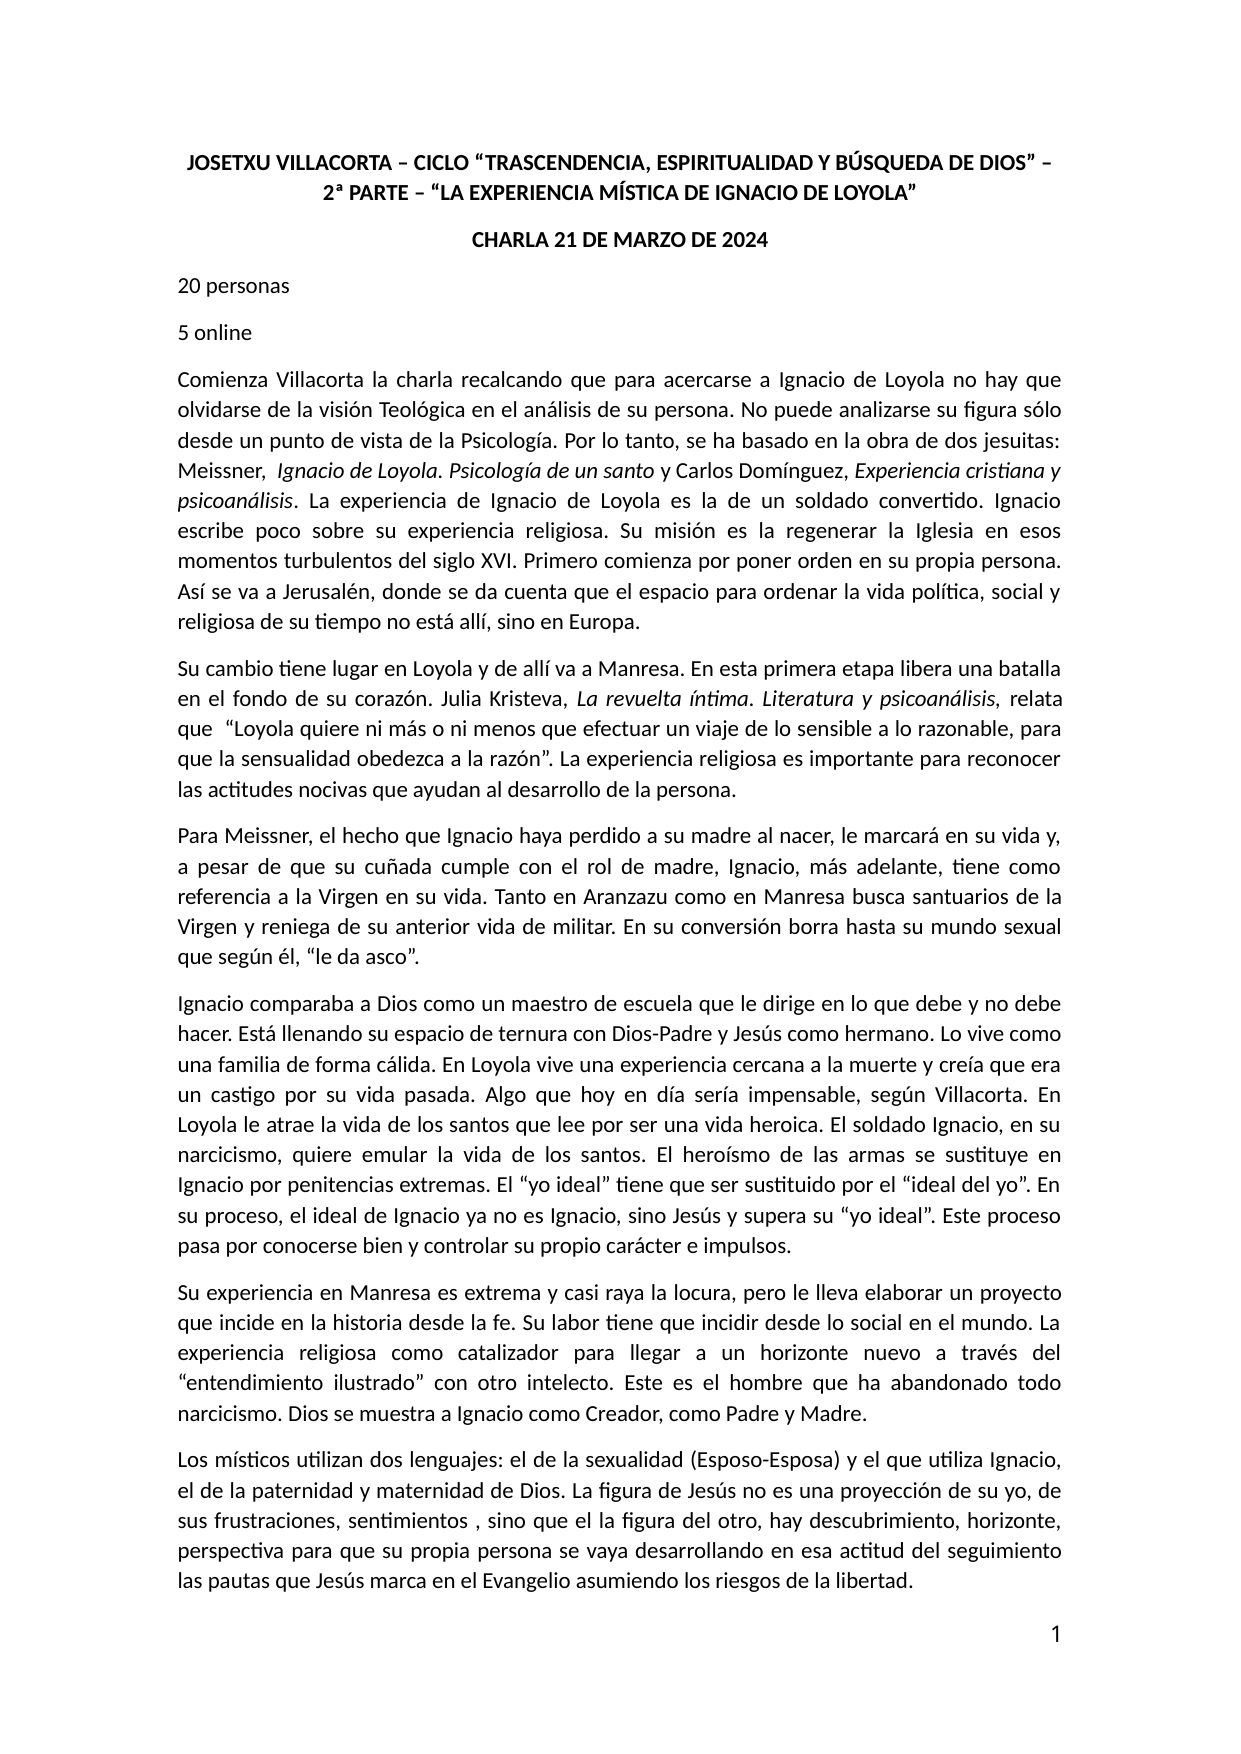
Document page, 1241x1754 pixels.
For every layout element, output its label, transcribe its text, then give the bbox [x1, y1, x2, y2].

text Ignacio comparaba a Dios como un maestro de escuela que le dirige en lo que debe y no debe hacer. Está llenando su espacio de ternura con Dios-Padre y Jesús como hermano. Lo vive como una familia de forma cálida. En Loyola vive una experiencia cercana a la muerte y creía que era un castigo por su vida pasada. Algo que hoy en día sería impensable, según Villacorta. En Loyola le atrae la vida de los santos que lee por ser una vida heroica. El soldado Ignacio, en su narcicismo, quiere emular la vida de los santos. El heroísmo de las armas se sustituye en Ignacio por penitencias extremas. El “yo ideal” tiene que ser sustituido por el “ideal del yo”. En su proceso, el ideal de Ignacio ya no es Ignacio, sino Jesús y supera su “yo ideal”. Este proceso pasa por conocerse bien y controlar su propio carácter e impulsos. [177, 989, 1063, 1259]
text 5 online [177, 318, 1063, 346]
text 20 personas [177, 272, 1063, 299]
text JOSETXU VILLACORTA – CICLO “TRASCENDENCIA, ESPIRITUALIDAD Y BÚSQUEDA DE DIOS” – 2ª PARTE – “LA EXPERIENCIA MÍSTICA DE IGNACIO DE LOYOLA” [177, 148, 1063, 206]
text CHARLA 21 DE MARZO DE 2024 [177, 225, 1063, 253]
text Su experiencia en Manresa es extrema y casi raya la locura, pero le lleva elaborar un proyecto que incide en la historia desde la fe. Su labor tiene que incidir desde lo social en el mundo. La experiencia religiosa como catalizador para llegar a un horizonte nuevo a través del “entendimiento ilustrado” con otro intelecto. Este es el hombre que ha abandonado todo narcicismo. Dios se muestra a Ignacio como Creador, como Padre y Madre. [177, 1278, 1063, 1427]
text Los místicos utilizan dos lenguajes: el de la sexualidad (Esposo-Esposa) y el que utiliza Ignacio, el de la paternidad y maternidad de Dios. La figura de Jesús no es una proyección de su yo, de sus frustraciones, sentimientos , sino que el la figura del otro, hay descubrimiento, horizonte, perspectiva para que su propia persona se vaya desarrollando en esa actitud del seguimiento las pautas que Jesús marca en el Evangelio asumiendo los riesgos de la libertad. [177, 1446, 1063, 1594]
text Para Meissner, el hecho que Ignacio haya perdido a su madre al nacer, le marcará en su vida y, a pesar de que su cuñada cumple con el rol de madre, Ignacio, más adelante, tiene como referencia a la Virgen en su vida. Tanto en Aranzazu como en Manresa busca santuarios de la Virgen y reniega de su anterior vida de militar. En su conversión borra hasta su mundo sexual que según él, “le da asco”. [177, 822, 1063, 970]
text Comienza Villacorta la charla recalcando que para acercarse a Ignacio de Loyola no hay que olvidarse de la visión Teológica en el análisis de su persona. No puede analizarse su figura sólo desde un punto de vista de la Psicología. Por lo tanto, se ha basado en la obra de dos jesuitas: Meissner, Ignacio de Loyola. Psicología de un santo y Carlos Domínguez, Experiencia cristiana y psicoanálisis. La experiencia de Ignacio de Loyola es la de un soldado convertido. Ignacio escribe poco sobre su experiencia religiosa. Su misión es la regenerar la Iglesia en esos momentos turbulentos del siglo XVI. Primero comienza por poner orden en su propia persona. Así se va a Jerusalén, donde se da cuenta que el espacio para ordenar la vida política, social y religiosa de su tiempo no está allí, sino en Europa. [177, 365, 1063, 635]
text Su cambio tiene lugar en Loyola y de allí va a Manresa. En esta primera etapa libera una batalla en el fondo de su corazón. Julia Kristeva, La revuelta íntima. Literatura y psicoanálisis, relata que “Loyola quiere ni más o ni menos que efectuar un viaje de lo sensible a lo razonable, para que la sensualidad obedezca a la razón”. La experiencia religiosa es importante para reconocer las actitudes nocivas que ayudan al desarrollo de la persona. [177, 654, 1063, 803]
